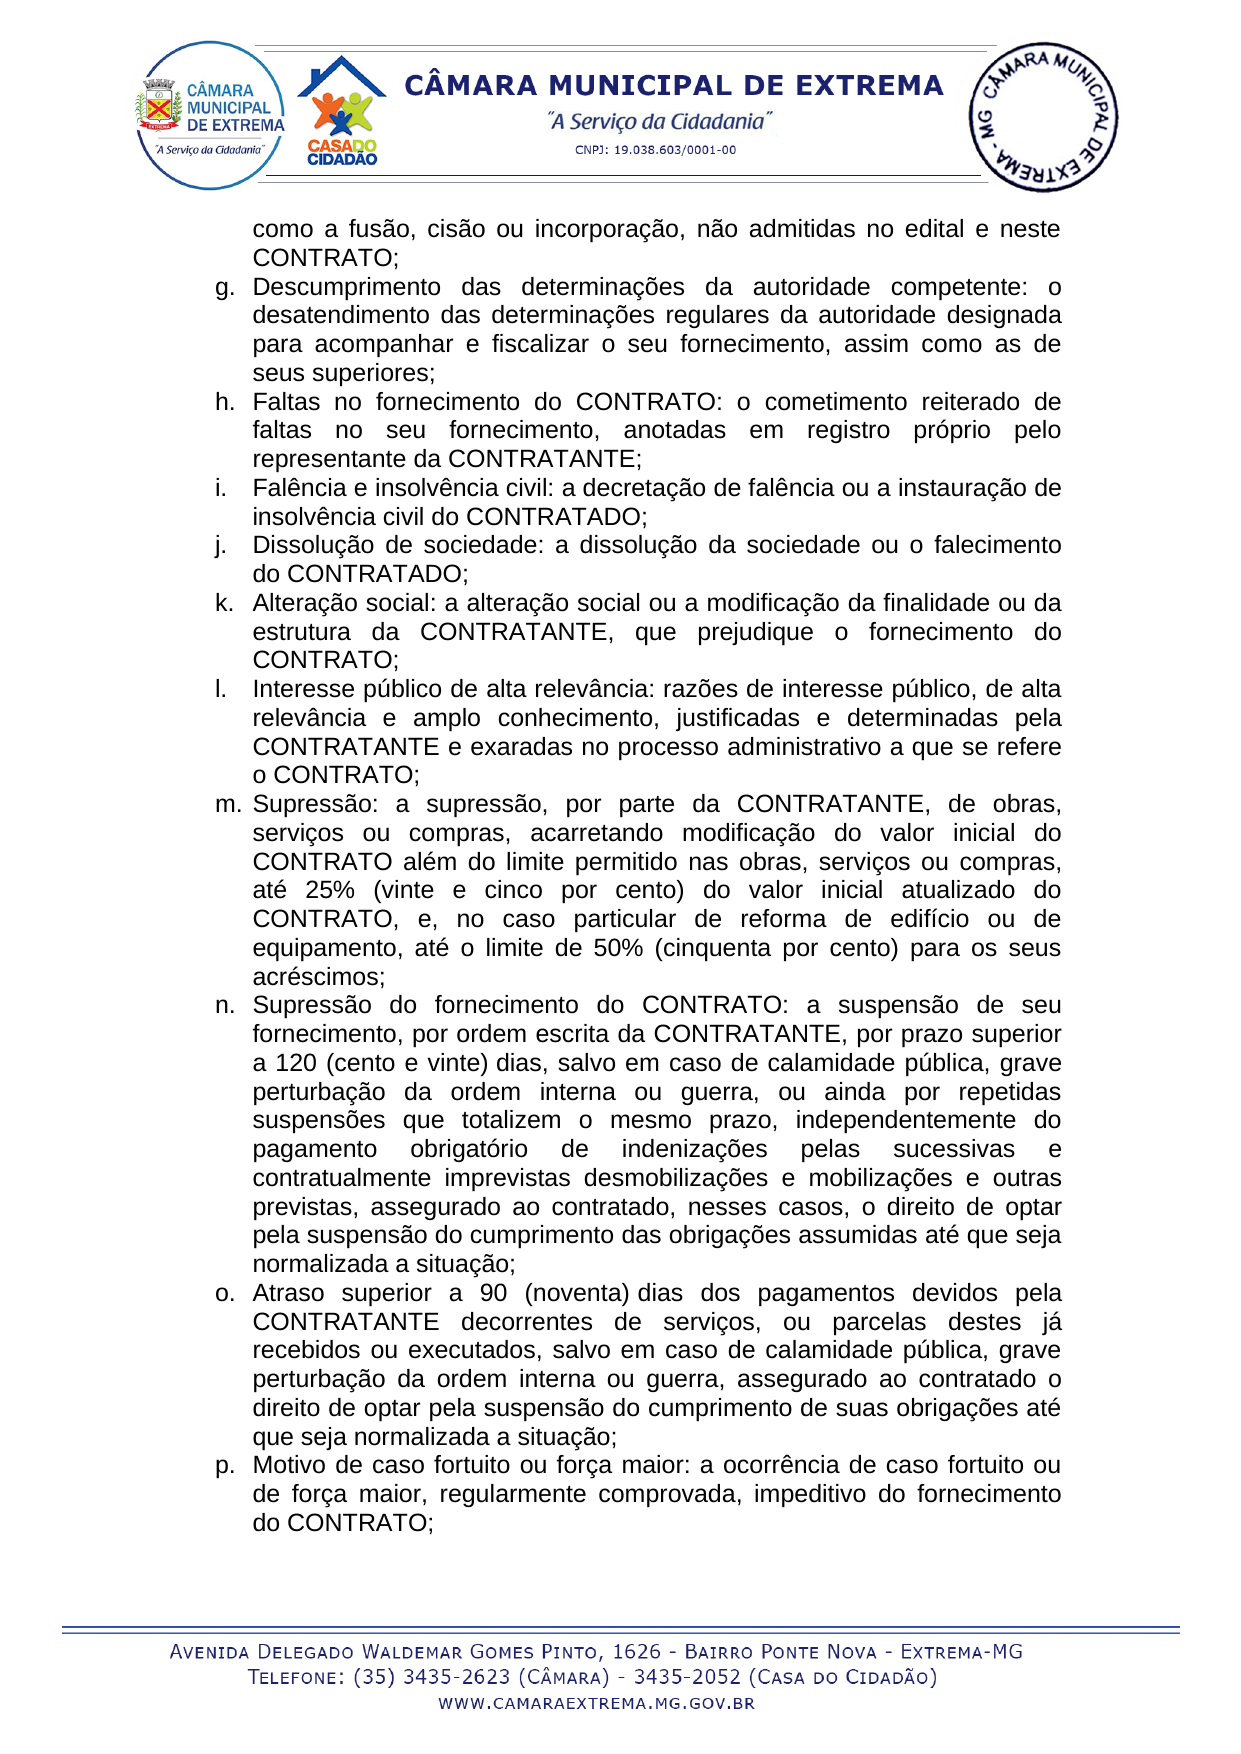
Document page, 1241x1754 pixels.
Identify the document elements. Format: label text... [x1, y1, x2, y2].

list Atraso superior a 90 (noventa) dias dos pagamentos devidos pela CONTRATANTE decorrentes de serviços, ou parcelas destes já recebidos ou executados, salvo em caso de calamidade pública, grave perturbação da ordem interna ou guerra, assegurado ao contratado o direito de optar pela suspensão do cumprimento de suas obrigações até que seja normalizada a situação; [215, 1278, 1063, 1450]
list Dissolução de sociedade: a dissolução da sociedade ou o falecimento do CONTRATADO; [215, 530, 1063, 588]
list Interesse público de alta relevância: razões de interesse público, de alta relevância e amplo conhecimento, justificadas e determinadas pela CONTRATANTE e exaradas no processo administrativo a que se refere o CONTRATO; [215, 674, 1063, 789]
list Supressão: a supressão, por parte da CONTRATANTE, de obras, serviços ou compras, acarretando modificação do valor inicial do CONTRATO além do limite permitido nas obras, serviços ou compras, até 25% (vinte e cinco por cento) do valor inicial atualizado do CONTRATO, e, no caso particular de reforma de edifício ou de equipamento, até o limite de 50% (cinquenta por cento) para os seus acréscimos; [215, 789, 1063, 990]
list Motivo de caso fortuito ou força maior: a ocorrência de caso fortuito ou de força maior, regularmente comprovada, impeditivo do fornecimento do CONTRATO; [215, 1450, 1063, 1536]
list Descumprimento das determinações da autoridade competente: o desatendimento das determinações regulares da autoridade designada para acompanhar e fiscalizar o seu fornecimento, assim como as de seus superiores; [215, 271, 1063, 386]
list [215, 214, 1063, 271]
list Alteração social: a alteração social ou a modificação da finalidade ou da estrutura da CONTRATANTE, que prejudique o fornecimento do CONTRATO; [215, 588, 1063, 674]
list Supressão do fornecimento do CONTRATO: a suspensão de seu fornecimento, por ordem escrita da CONTRATANTE, por prazo superior a 120 (cento e vinte) dias, salvo em caso de calamidade pública, grave perturbação da ordem interna ou guerra, ou ainda por repetidas suspensões que totalizem o mesmo prazo, independentemente do pagamento obrigatório de indenizações pelas sucessivas e contratualmente imprevistas desmobilizações e mobilizações e outras previstas, assegurado ao contratado, nesses casos, o direito de optar pela suspensão do cumprimento das obrigações assumidas até que seja normalizada a situação; [215, 990, 1063, 1278]
picture [124, 30, 1123, 221]
picture [46, 1615, 1194, 1724]
list Falência e insolvência civil: a decretação de falência ou a instauração de insolvência civil do CONTRATADO; [215, 473, 1063, 530]
list Faltas no fornecimento do CONTRATO: o cometimento reiterado de faltas no seu fornecimento, anotadas em registro próprio pelo representante da CONTRATANTE; [215, 386, 1063, 473]
